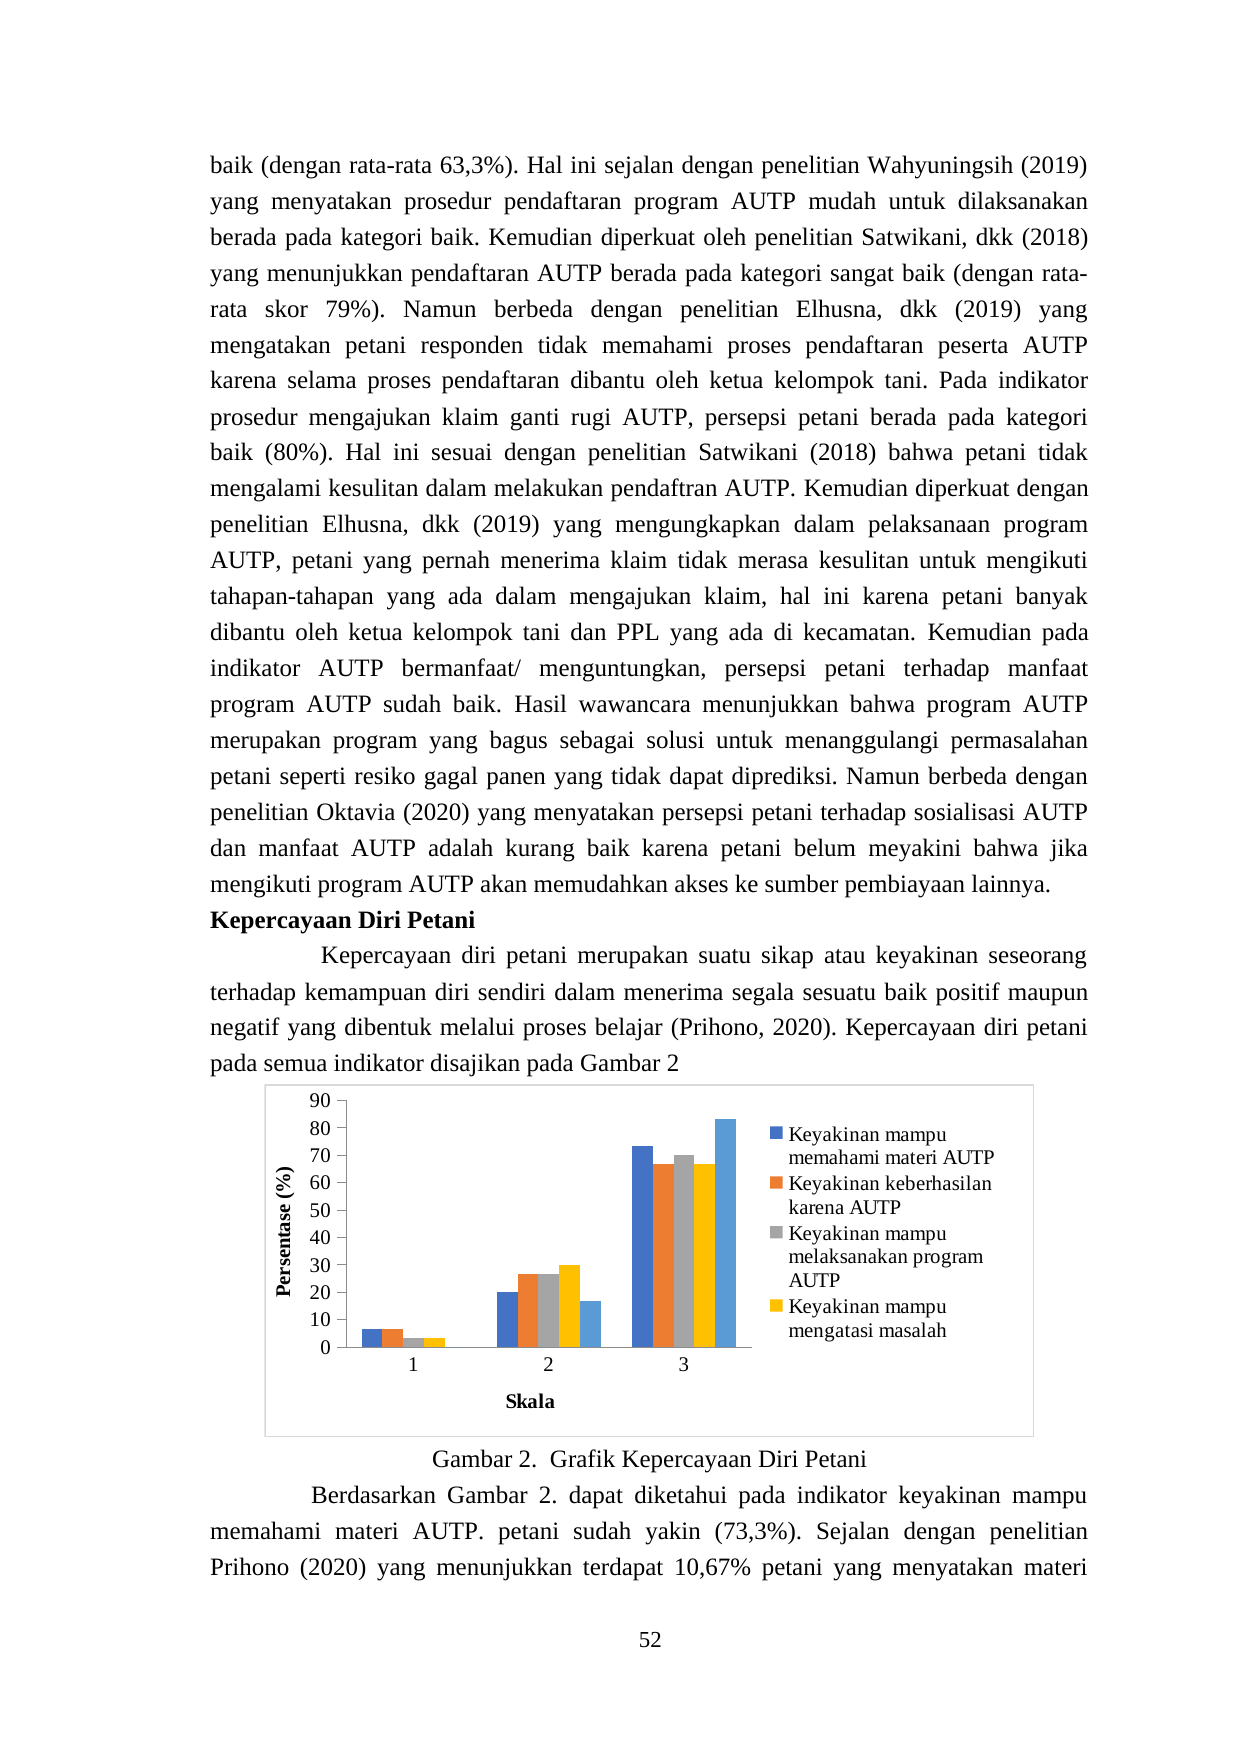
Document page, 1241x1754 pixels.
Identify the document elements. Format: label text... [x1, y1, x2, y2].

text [210, 150, 1089, 897]
text Kepercayaan Diri Petani [210, 905, 1089, 933]
text Gambar 2. Grafik Kepercayaan Diri Petani [210, 1444, 1089, 1473]
text Kepercayaan diri petani merupakan suatu sikap atau keyakinan seseorang terhadap kemampuan diri sendiri dalam menerima segala sesuatu baik positif maupun negatif yang dibentuk melalui proses belajar (Prihono, 2020). Kepercayaan diri petani pada semua indikator disajikan pada Gambar 2 [210, 941, 1089, 1077]
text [210, 1480, 1089, 1581]
